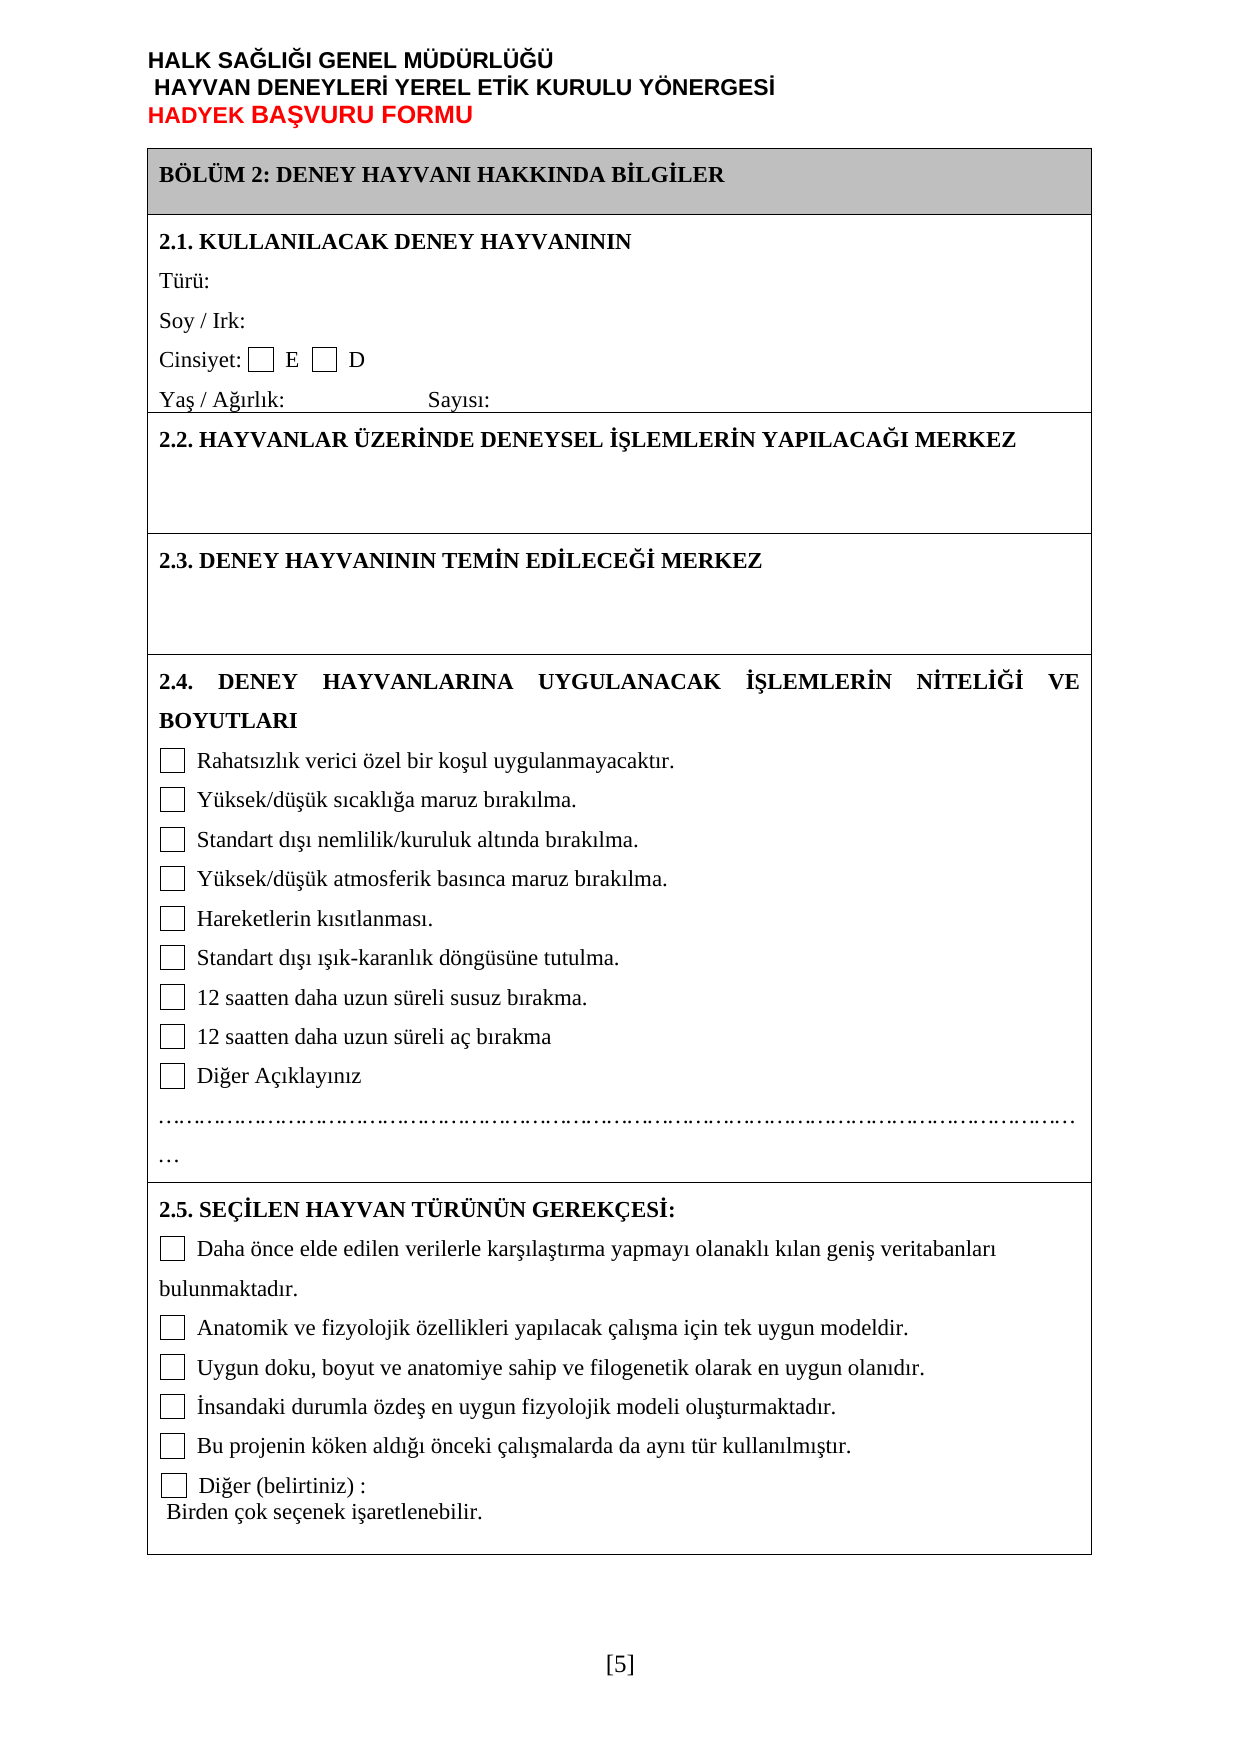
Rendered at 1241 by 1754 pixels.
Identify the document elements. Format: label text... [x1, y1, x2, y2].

table_cell 2.2. HAYVANLAR ÜZERİNDE DENEYSEL İŞLEMLERİN YAPILACAĞI MERKEZ [148, 413, 1091, 533]
table_cell 2.5. SEÇİLEN HAYVAN TÜRÜNÜN GEREKÇESİ: Daha önce elde edilen verilerle karşılaştırma yapmayı olanaklı kılan geniş veritabanları bulunmaktadır. Anatomik ve fizyolojik özellikleri yapılacak çalışma için tek uygun modeldir. Uygun doku, boyut ve anatomiye sahip ve filogenetik olarak en uygun olanıdır. İnsandaki durumla özdeş en uygun fizyolojik modeli oluşturmaktadır. Bu projenin köken aldığı önceki çalışmalarda da aynı tür kullanılmıştır. Diğer (belirtiniz) : Birden çok seçenek işaretlenebilir. [148, 1183, 1091, 1553]
table_header BÖLÜM 2: DENEY HAYVANI HAKKINDA BİLGİLER [148, 149, 1091, 214]
table_cell 2.3. DENEY HAYVANININ TEMİN EDİLECEĞİ MERKEZ [148, 534, 1091, 654]
table_cell 2.1. KULLANILACAK DENEY HAYVANININ Türü: Soy / Irk: Cinsiyet: E D Yaş / Ağırlık: Sayısı: [148, 215, 1091, 412]
table_cell 2.4. DENEY HAYVANLARINA UYGULANACAK İŞLEMLERİN NİTELİĞİ VE BOYUTLARI Rahatsızlık verici özel bir koşul uygulanmayacaktır. Yüksek/düşük sıcaklığa maruz bırakılma. Standart dışı nemlilik/kuruluk altında bırakılma. Yüksek/düşük atmosferik basınca maruz bırakılma. Hareketlerin kısıtlanması. Standart dışı ışık-karanlık döngüsüne tutulma. 12 saatten daha uzun süreli susuz bırakma. 12 saatten daha uzun süreli aç bırakma Diğer Açıklayınız ………………………………………………………………………………………………………………………… [148, 655, 1091, 1182]
